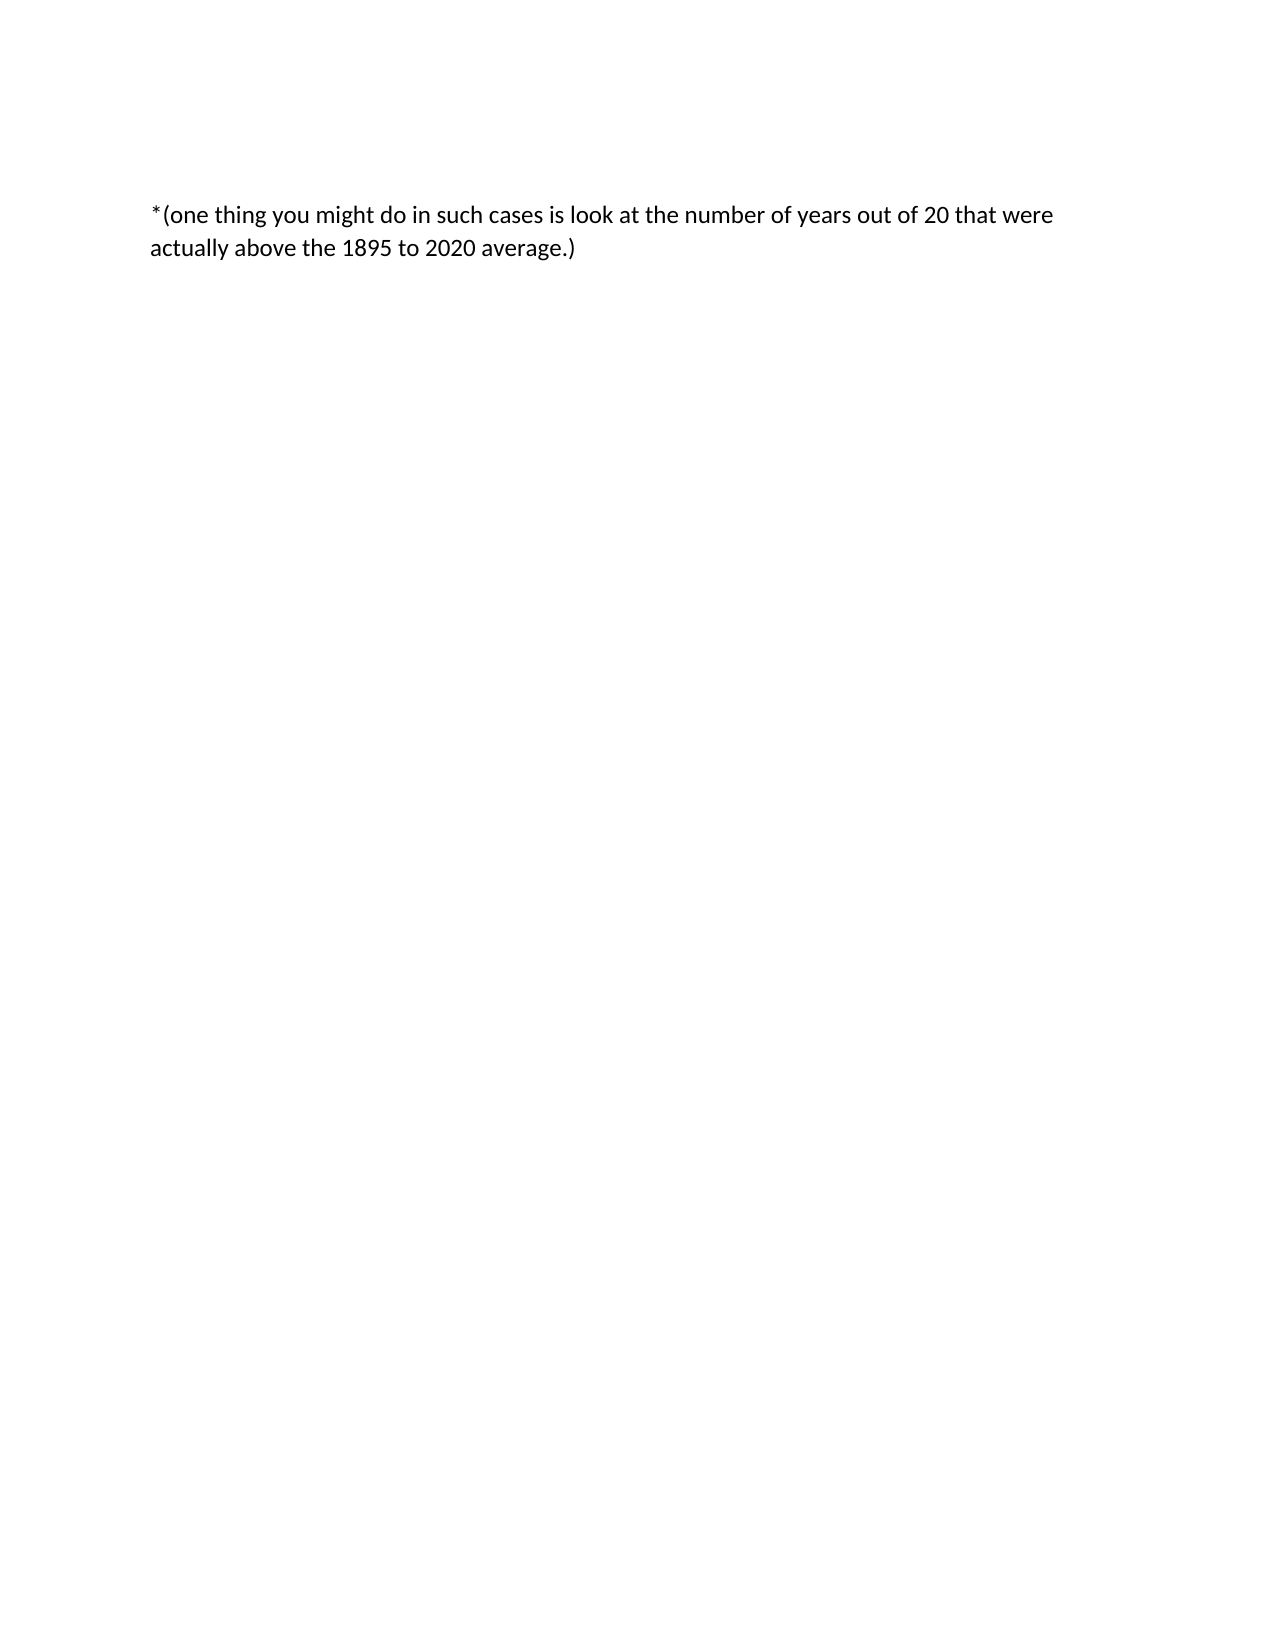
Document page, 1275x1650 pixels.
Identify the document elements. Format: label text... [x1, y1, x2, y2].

text *(one thing you might do in such cases is look at the number of years out of 20 that were actually above the 1895 to 2020 average.) [150, 199, 1125, 263]
